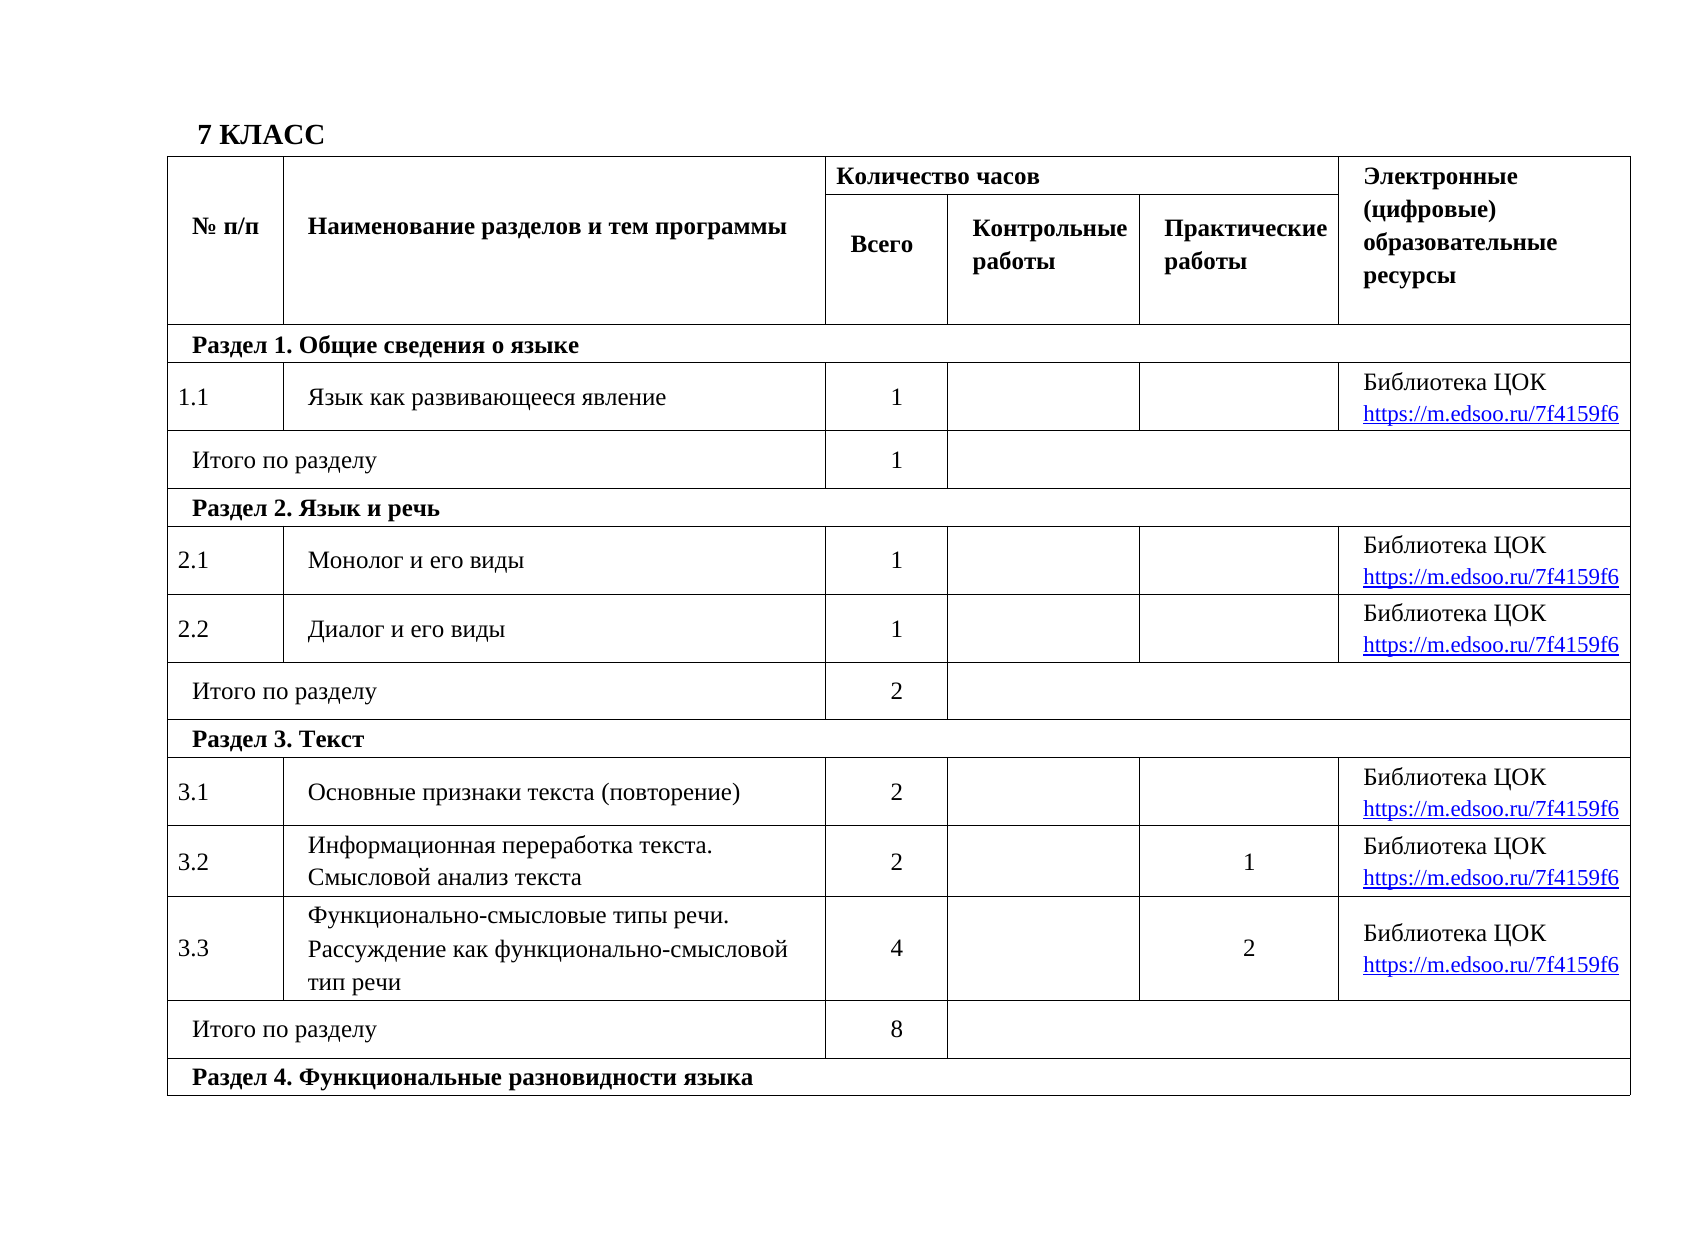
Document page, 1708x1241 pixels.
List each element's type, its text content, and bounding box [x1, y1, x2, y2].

table_cell 2 [1140, 897, 1338, 999]
table_cell Диалог и его виды [284, 595, 825, 661]
table_cell Библиотека ЦОК https://m.edsoo.ru/7f4159f6 [1339, 595, 1630, 661]
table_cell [1339, 897, 1630, 999]
table_cell 1 [826, 527, 947, 594]
table_cell Основные признаки текста (повторение) [284, 758, 825, 825]
table_cell [948, 897, 1139, 999]
table_cell Всего [826, 195, 947, 324]
table_cell Библиотека ЦОК https://m.edsoo.ru/7f4159f6 [1339, 363, 1630, 430]
table_cell [948, 758, 1139, 825]
table_cell 2.1 [168, 527, 283, 594]
table_cell 3.2 [168, 826, 283, 896]
table_cell 1 [826, 363, 947, 430]
table_header Количество часов [826, 157, 1338, 194]
table_cell Итого по разделу [168, 1001, 825, 1057]
table_header Электронные (цифровые) образовательные ресурсы [1339, 157, 1630, 324]
table_cell Монолог и его виды [284, 527, 825, 594]
table_cell [948, 431, 1630, 488]
table_cell [948, 663, 1630, 719]
table_cell [1140, 595, 1338, 661]
table_cell 4 [826, 897, 947, 999]
table_cell 2 [826, 758, 947, 825]
table_cell Язык как развивающееся явление [284, 363, 825, 430]
table_cell Контрольные работы [948, 195, 1139, 324]
table_cell 2.2 [168, 595, 283, 661]
table_cell Библиотека ЦОК https://m.edsoo.ru/7f4159f6 [1339, 758, 1630, 825]
table_cell 2 [826, 663, 947, 719]
table_cell Раздел 3. Текст [168, 720, 1630, 757]
table_cell Раздел 1. Общие сведения о языке [168, 325, 1630, 362]
table_cell Раздел 2. Язык и речь [168, 489, 1630, 526]
table_cell 3.1 [168, 758, 283, 825]
table_cell Итого по разделу [168, 431, 825, 488]
table_cell Информационная переработка текста. Смысловой анализ текста [284, 826, 825, 896]
table_cell [1140, 527, 1338, 594]
table_cell Практические работы [1140, 195, 1338, 324]
table_cell Итого по разделу [168, 663, 825, 719]
table_cell 1 [826, 595, 947, 661]
table_cell Библиотека ЦОК https://m.edsoo.ru/7f4159f6 [1339, 527, 1630, 594]
subtitle КЛАСС [197, 117, 1643, 151]
table_cell [948, 1001, 1630, 1057]
table_cell [948, 595, 1139, 661]
table_cell Раздел 4. Функциональные разновидности языка [168, 1059, 1630, 1095]
table_cell 2 [826, 826, 947, 896]
table_cell [948, 826, 1139, 896]
table_cell 3.3 [168, 897, 283, 999]
table_cell 1 [826, 431, 947, 488]
table_cell 1.1 [168, 363, 283, 430]
table_cell Библиотека ЦОК https://m.edsoo.ru/7f4159f6 [1339, 826, 1630, 896]
table_cell [948, 363, 1139, 430]
table_cell [1140, 758, 1338, 825]
table_cell 1 [1140, 826, 1338, 896]
table_cell 8 [826, 1001, 947, 1057]
table_cell [948, 527, 1139, 594]
table_cell Функционально-смысловые типы речи. Рассуждение как функционально-смысловой тип речи [284, 897, 825, 999]
table_header № п/п [168, 157, 283, 324]
table_header Наименование разделов и тем программы [284, 157, 825, 324]
table_cell [1140, 363, 1338, 430]
